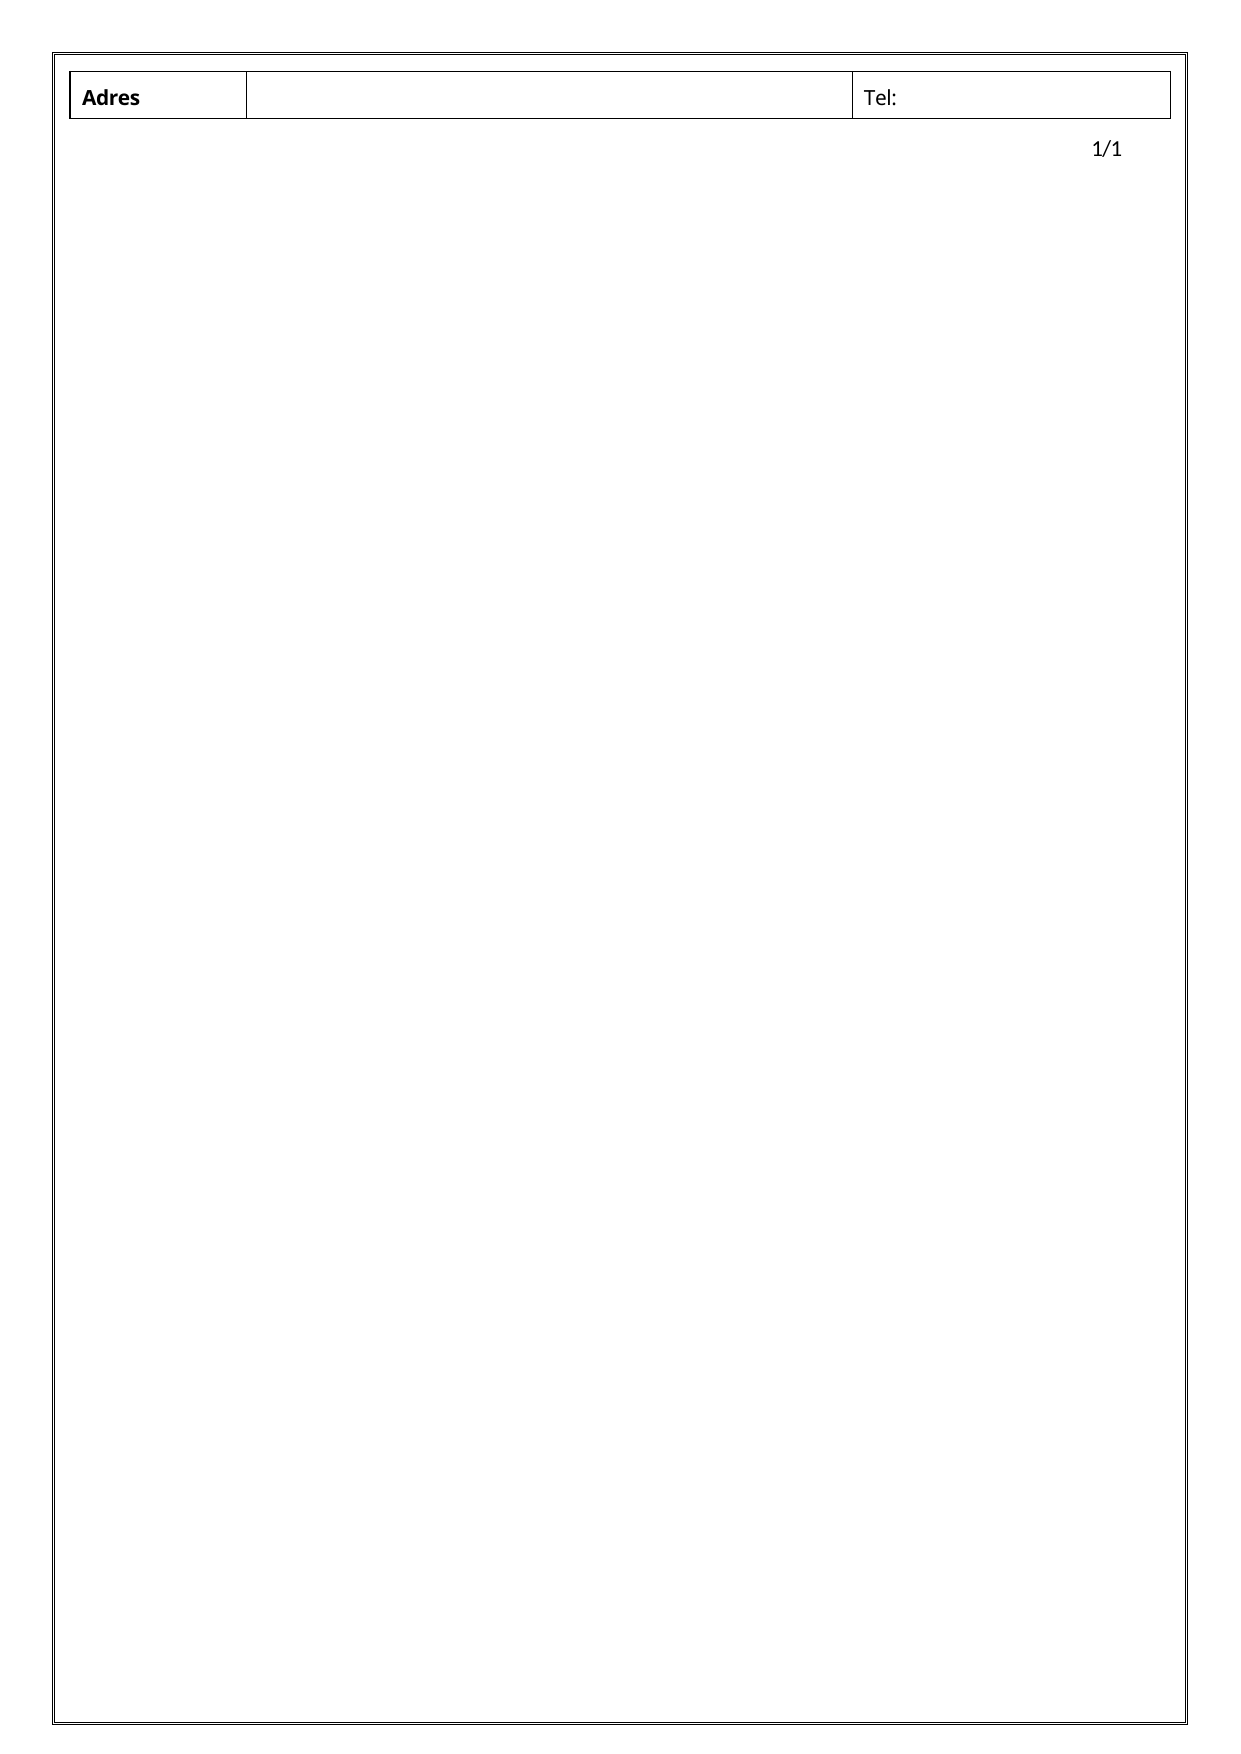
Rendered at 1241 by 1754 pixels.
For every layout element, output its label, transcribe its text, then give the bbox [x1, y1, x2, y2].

table_cell Tel: [853, 72, 1170, 118]
title 1/1 [58, 134, 1122, 162]
table_cell [247, 72, 852, 118]
table_cell Adres [71, 72, 246, 118]
